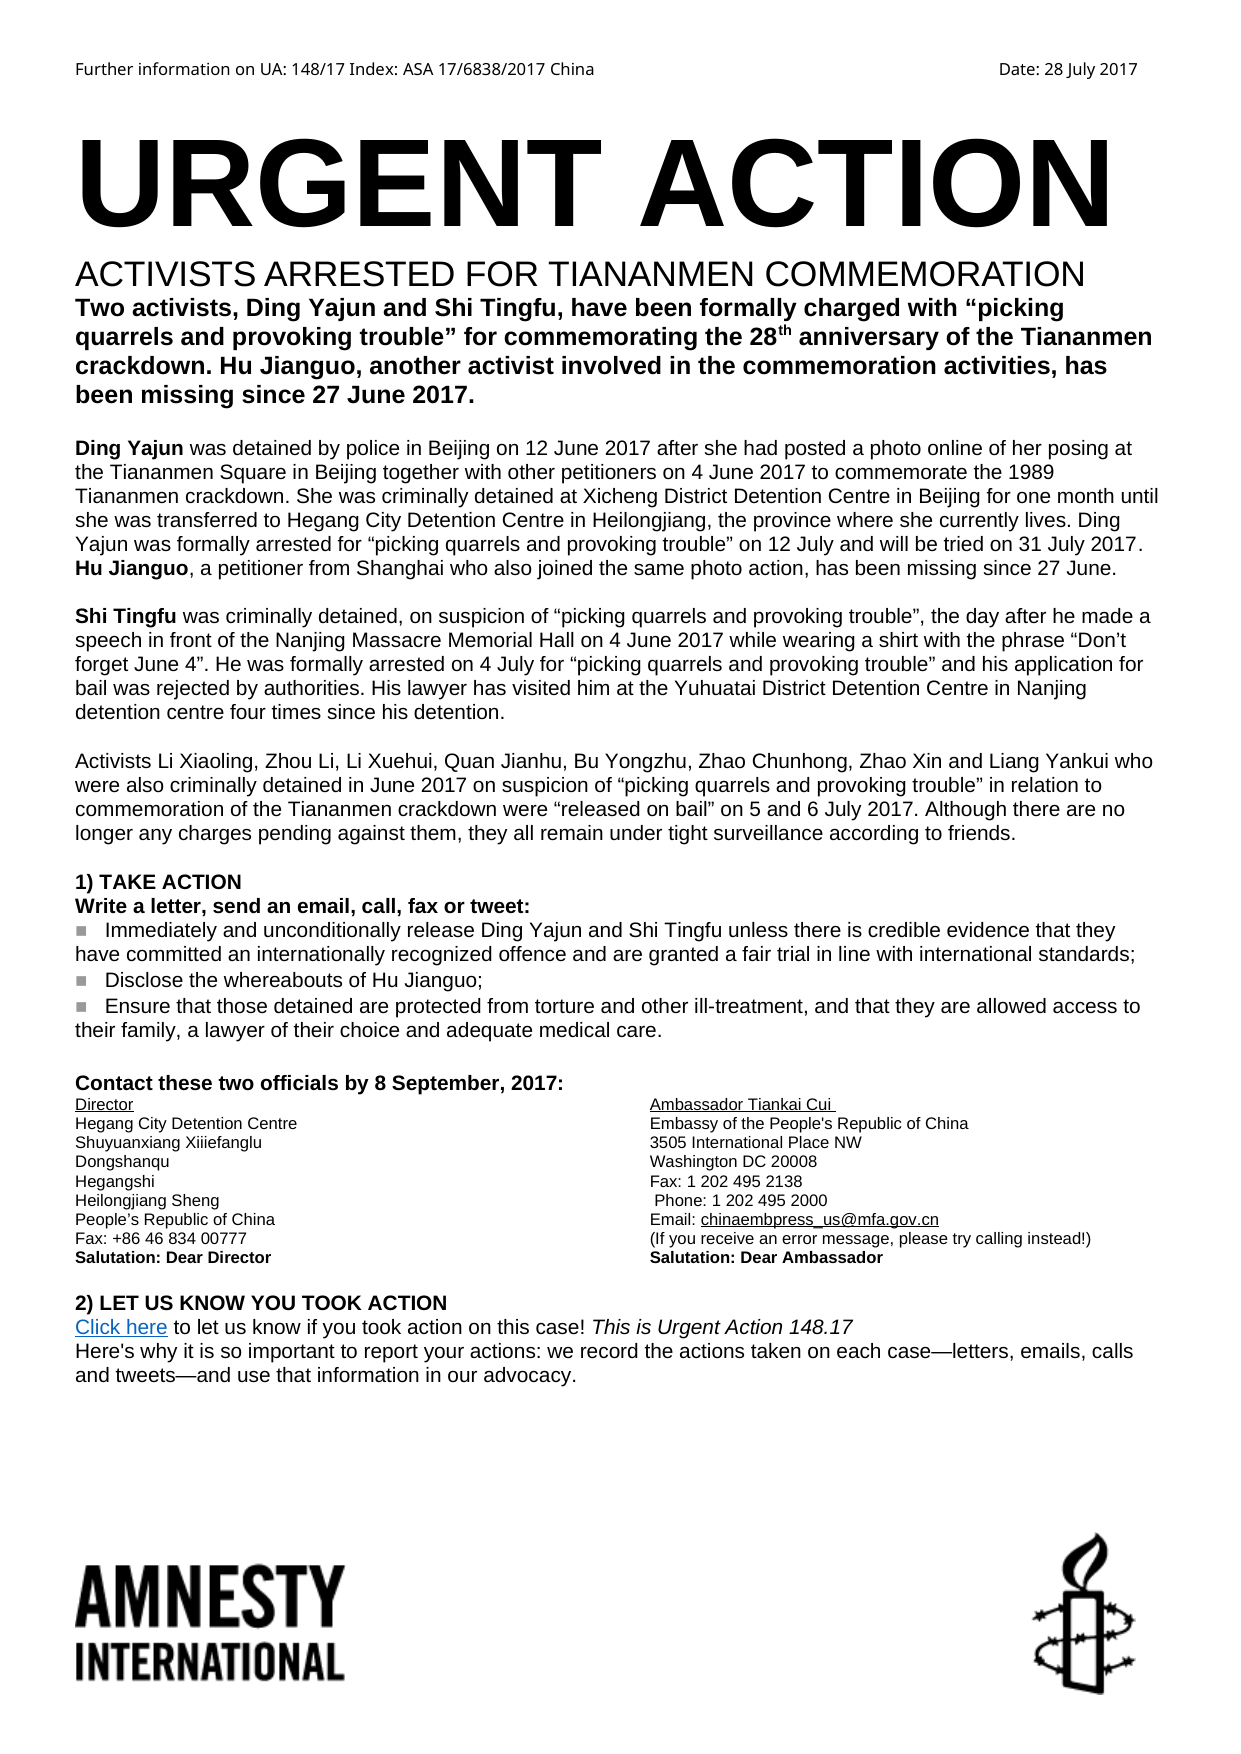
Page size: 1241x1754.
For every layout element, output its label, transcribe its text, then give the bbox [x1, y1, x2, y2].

subtitle Embassy of the People's Republic of China [649, 1114, 1165, 1133]
text activists arrested FOR TIANANMEN COMMEMORATION [75, 253, 1165, 293]
text Shuyuanxiang Xiiiefanglu [75, 1133, 591, 1152]
text Hegangshi [75, 1171, 591, 1191]
text Ding Yajun was detained by police in Beijing on 12 June 2017 after she had posted a photo online of her posing at the Tiananmen Square in Beijing together with other petitioners on 4 June 2017 to commemorate the 1989 Tiananmen crackdown. She was criminally detained at Xicheng District Detention Centre in Beijing for one month until she was transferred to Hegang City Detention Centre in Heilongjiang, the province where she currently lives. Ding Yajun was formally arrested for “picking quarrels and provoking trouble” on 12 July and will be tried on 31 July 2017. Hu Jianguo, a petitioner from Shanghai who also joined the same photo action, has been missing since 27 June. [75, 436, 1165, 579]
subtitle 2) LET US KNOW YOU TOOK ACTION [75, 1291, 1165, 1315]
subtitle Contact these two officials by 8 September, 2017: [75, 1071, 1165, 1095]
text Director [75, 1095, 591, 1114]
subtitle Ambassador Tiankai Cui [649, 1095, 1165, 1114]
subtitle Click here to let us know if you took action on this case! This is Urgent Action 148.17 [75, 1315, 1165, 1339]
text Dongshanqu [75, 1152, 591, 1171]
subtitle Washington DC 20008 [649, 1152, 1165, 1171]
picture [75, 1532, 1136, 1695]
subtitle Fax: 1 202 495 2138 [649, 1171, 1165, 1191]
text Activists Li Xiaoling, Zhou Li, Li Xuehui, Quan Jianhu, Bu Yongzhu, Zhao Chunhong, Zhao Xin and Liang Yankui who were also criminally detained in June 2017 on suspicion of “picking quarrels and provoking trouble” in relation to commemoration of the Tiananmen crackdown were “released on bail” on 5 and 6 July 2017. Although there are no longer any charges pending against them, they all remain under tight surveillance according to friends. [75, 749, 1165, 845]
text Shi Tingfu was criminally detained, on suspicion of “picking quarrels and provoking trouble”, the day after he made a speech in front of the Nanjing Massacre Memorial Hall on 4 June 2017 while wearing a shirt with the phrase “Don’t forget June 4”. He was formally arrested on 4 July for “picking quarrels and provoking trouble” and his application for bail was rejected by authorities. His lawyer has visited him at the Yuhuatai District Detention Centre in Nanjing detention centre four times since his detention. [75, 604, 1165, 724]
list Disclose the whereabouts of Hu Jianguo; [75, 968, 1165, 992]
subtitle Salutation: Dear Ambassador [649, 1248, 1165, 1267]
list Immediately and unconditionally release Ding Yajun and Shi Tingfu unless there is credible evidence that they have committed an internationally recognized offence and are granted a fair trial in line with international standards; [75, 918, 1165, 966]
subtitle Salutation: Dear Director [75, 1248, 591, 1267]
subtitle 3505 International Place NW [649, 1133, 1165, 1152]
text Fax: +86 46 834 00777 [75, 1229, 591, 1248]
text Two activists, Ding Yajun and Shi Tingfu, have been formally charged with “picking quarrels and provoking trouble” for commemorating the 28th anniversary of the Tiananmen crackdown. Hu Jianguo, another activist involved in the commemoration activities, has been missing since 27 June 2017. [75, 293, 1165, 408]
subtitle Email: chinaembpress_us@mfa.gov.cn [649, 1210, 1165, 1229]
text Hegang City Detention Centre [75, 1114, 591, 1133]
subtitle URGENT ACTION [75, 109, 1165, 253]
text People’s Republic of China [75, 1210, 591, 1229]
subtitle (If you receive an error message, please try calling instead!) [649, 1229, 1165, 1248]
subtitle 1) TAKE ACTION [75, 870, 1165, 894]
subtitle Here's why it is so important to report your actions: we record the actions taken on each case—letters, emails, calls and tweets—and use that information in our advocacy. [75, 1339, 1165, 1387]
subtitle Write a letter, send an email, call, fax or tweet: [75, 894, 1165, 918]
subtitle Phone: 1 202 495 2000 [649, 1191, 1165, 1210]
list Ensure that those detained are protected from torture and other ill-treatment, and that they are allowed access to their family, a lawyer of their choice and adequate medical care. [75, 994, 1165, 1042]
text Heilongjiang Sheng [75, 1191, 591, 1210]
